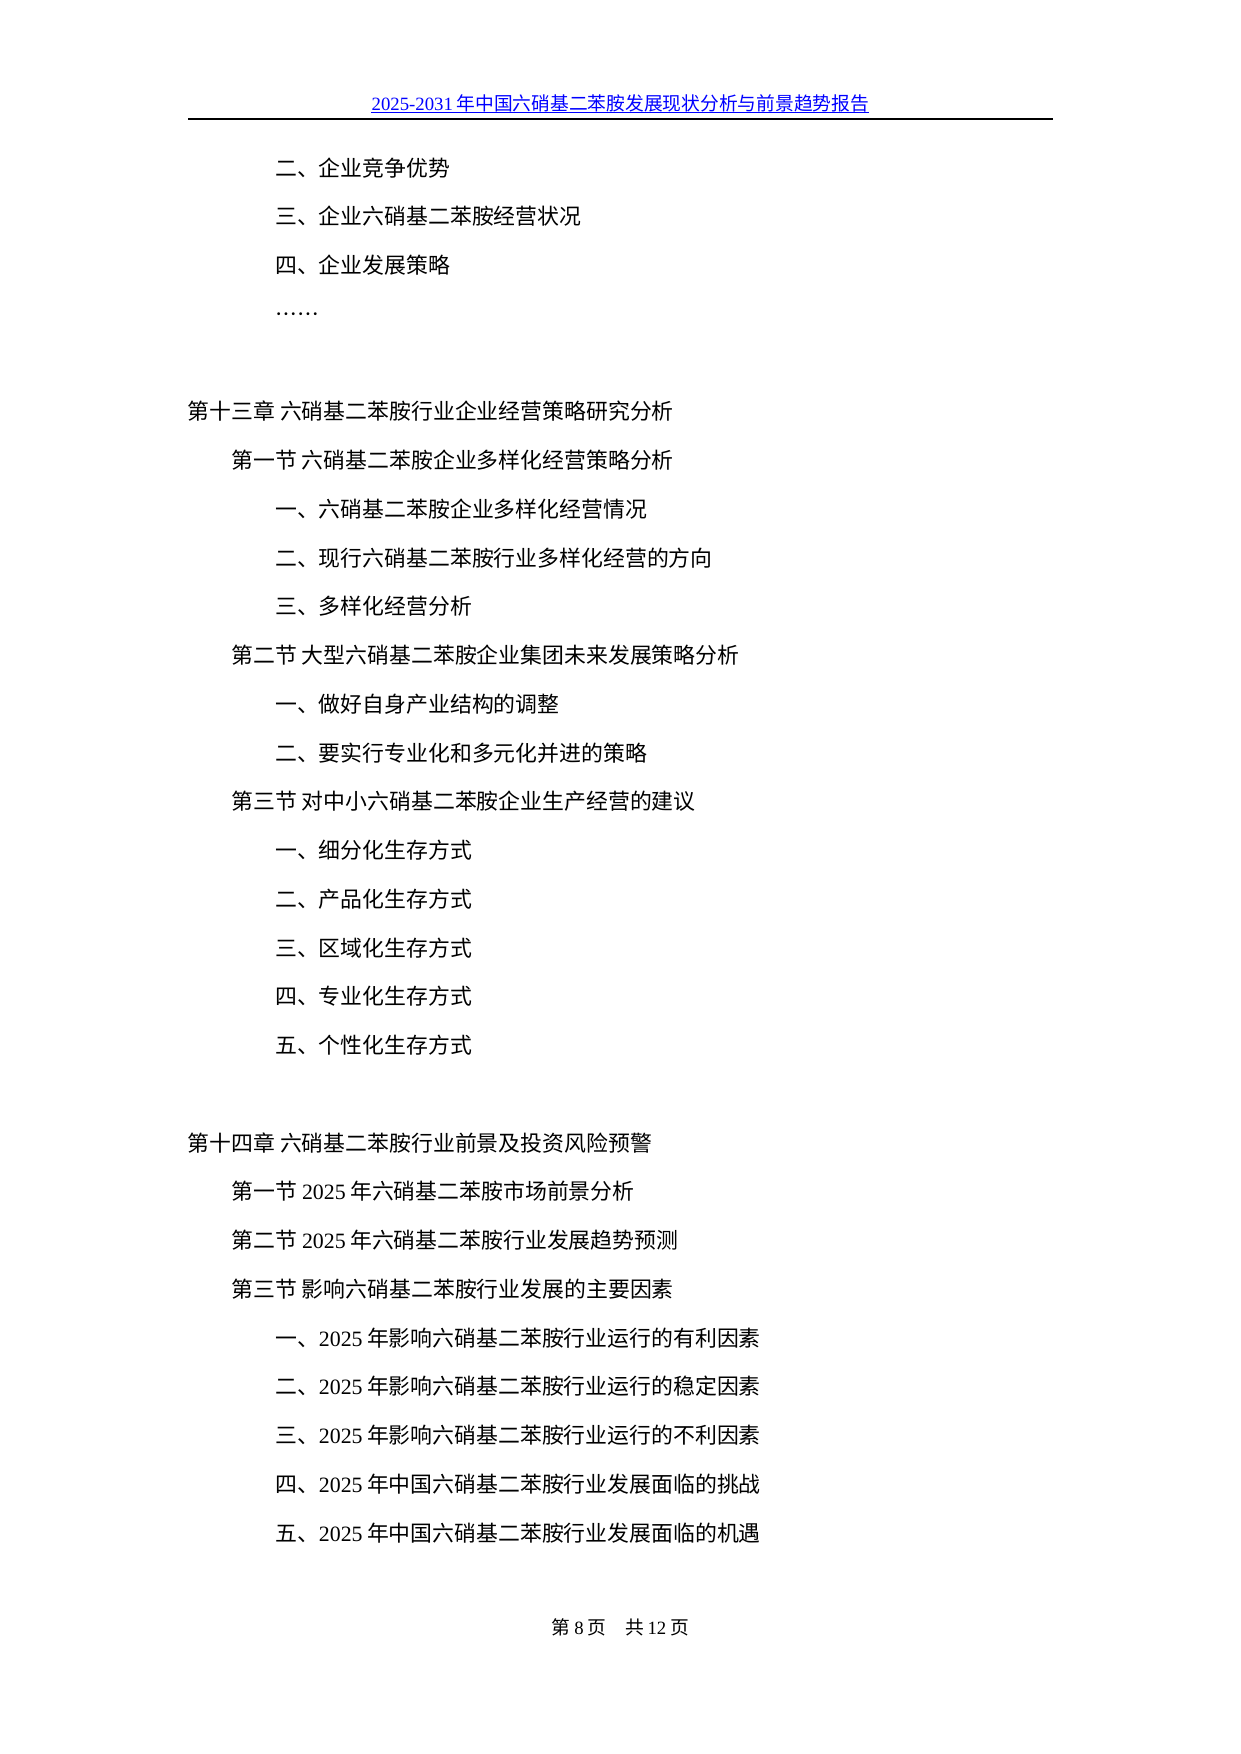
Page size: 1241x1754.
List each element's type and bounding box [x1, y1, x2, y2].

text [187, 150, 1053, 1548]
